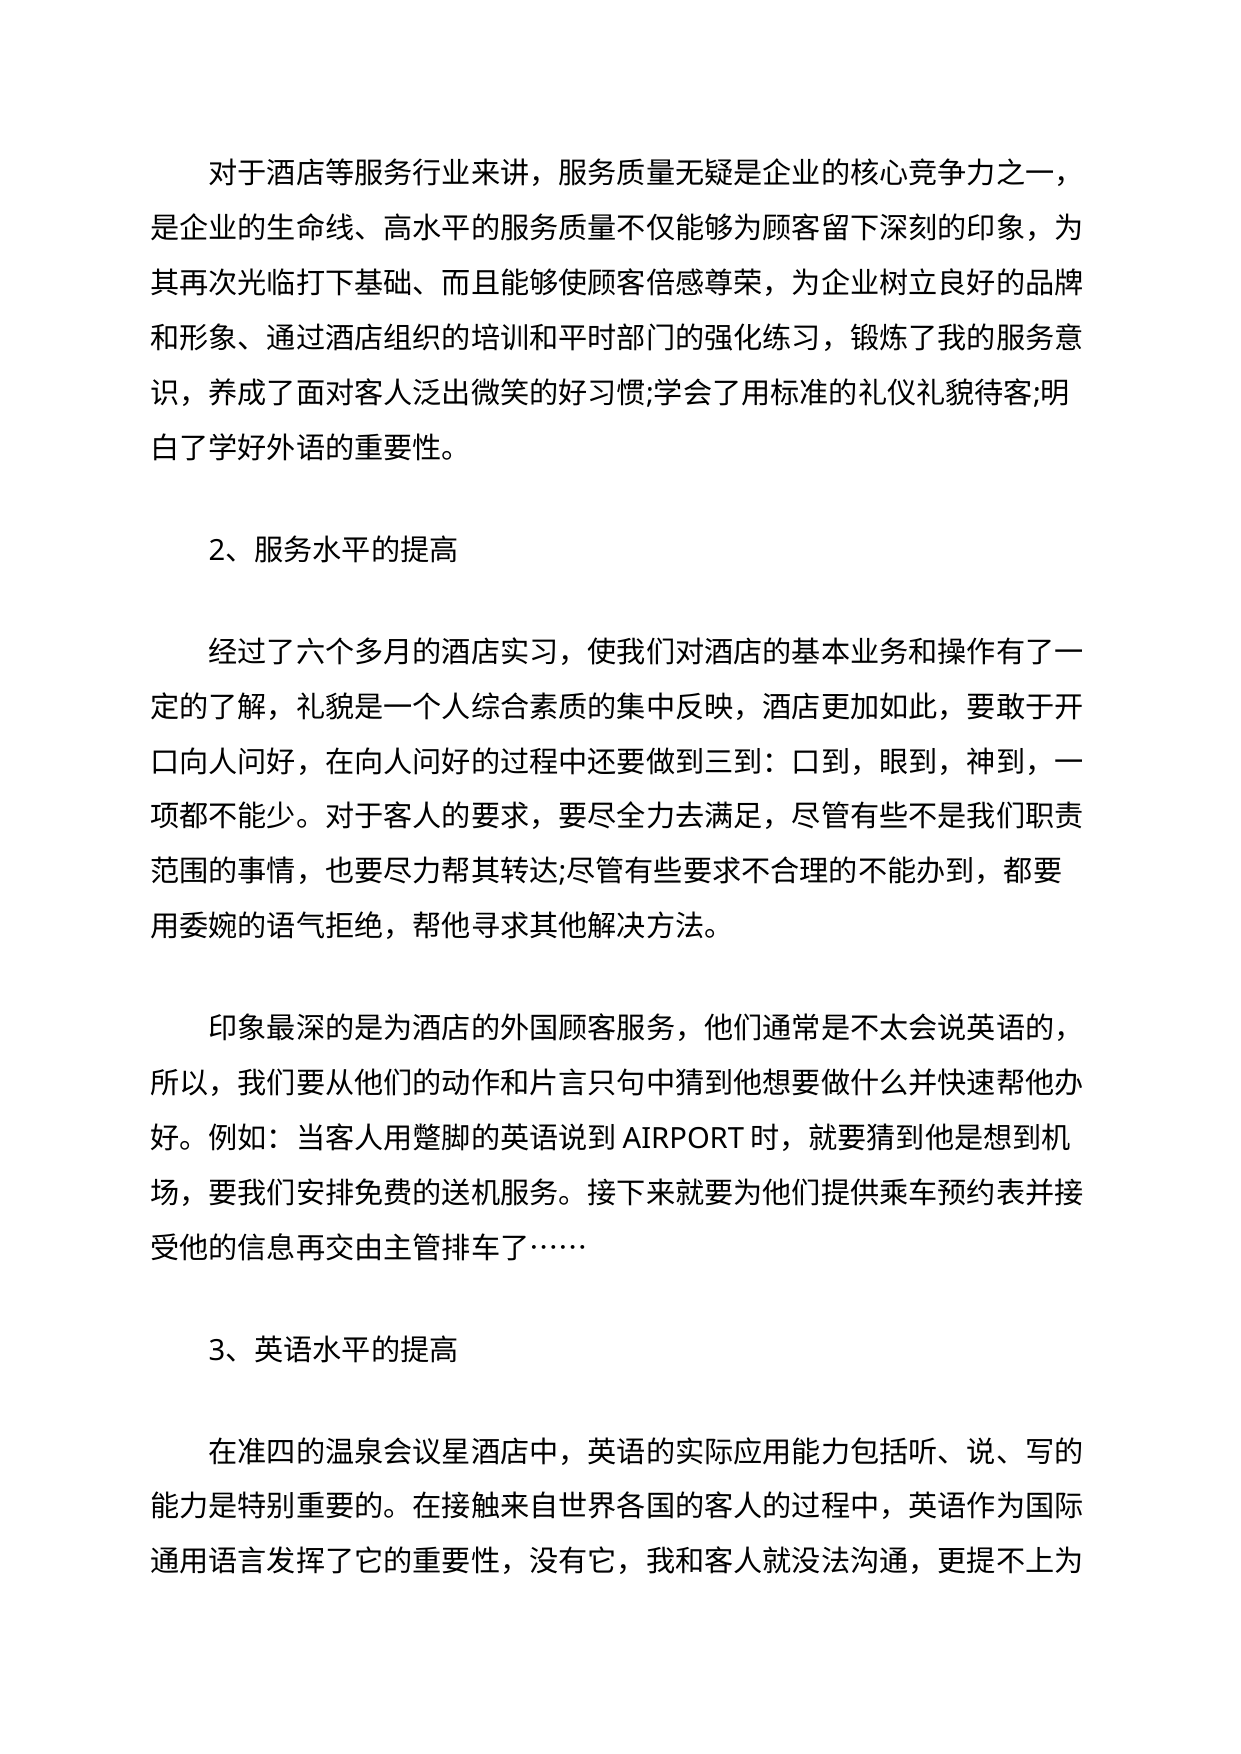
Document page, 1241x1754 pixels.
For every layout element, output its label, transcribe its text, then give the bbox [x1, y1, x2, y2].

text 2、服务水平的提高 [150, 526, 1090, 569]
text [150, 1428, 1090, 1580]
text 对于酒店等服务行业来讲，服务质量无疑是企业的核心竞争力之一，是企业的生命线、高水平的服务质量不仅能够为顾客留下深刻的印象，为其再次光临打下基础、而且能够使顾客倍感尊荣，为企业树立良好的品牌和形象、通过酒店组织的培训和平时部门的强化练习，锻炼了我的服务意识，养成了面对客人泛出微笑的好习惯;学会了用标准的礼仪礼貌待客;明白了学好外语的重要性。 [150, 150, 1090, 467]
text 印象最深的是为酒店的外国顾客服务，他们通常是不太会说英语的，所以，我们要从他们的动作和片言只句中猜到他想要做什么并快速帮他办好。例如：当客人用蹩脚的英语说到AIRPORT时，就要猜到他是想到机场，要我们安排免费的送机服务。接下来就要为他们提供乘车预约表并接受他的信息再交由主管排车了…… [150, 1005, 1090, 1267]
text 3、英语水平的提高 [150, 1326, 1090, 1368]
text 经过了六个多月的酒店实习，使我们对酒店的基本业务和操作有了一定的了解，礼貌是一个人综合素质的集中反映，酒店更加如此，要敢于开口向人问好，在向人问好的过程中还要做到三到：口到，眼到，神到，一项都不能少。对于客人的要求，要尽全力去满足，尽管有些不是我们职责范围的事情，也要尽力帮其转达;尽管有些要求不合理的不能办到，都要用委婉的语气拒绝，帮他寻求其他解决方法。 [150, 628, 1090, 945]
